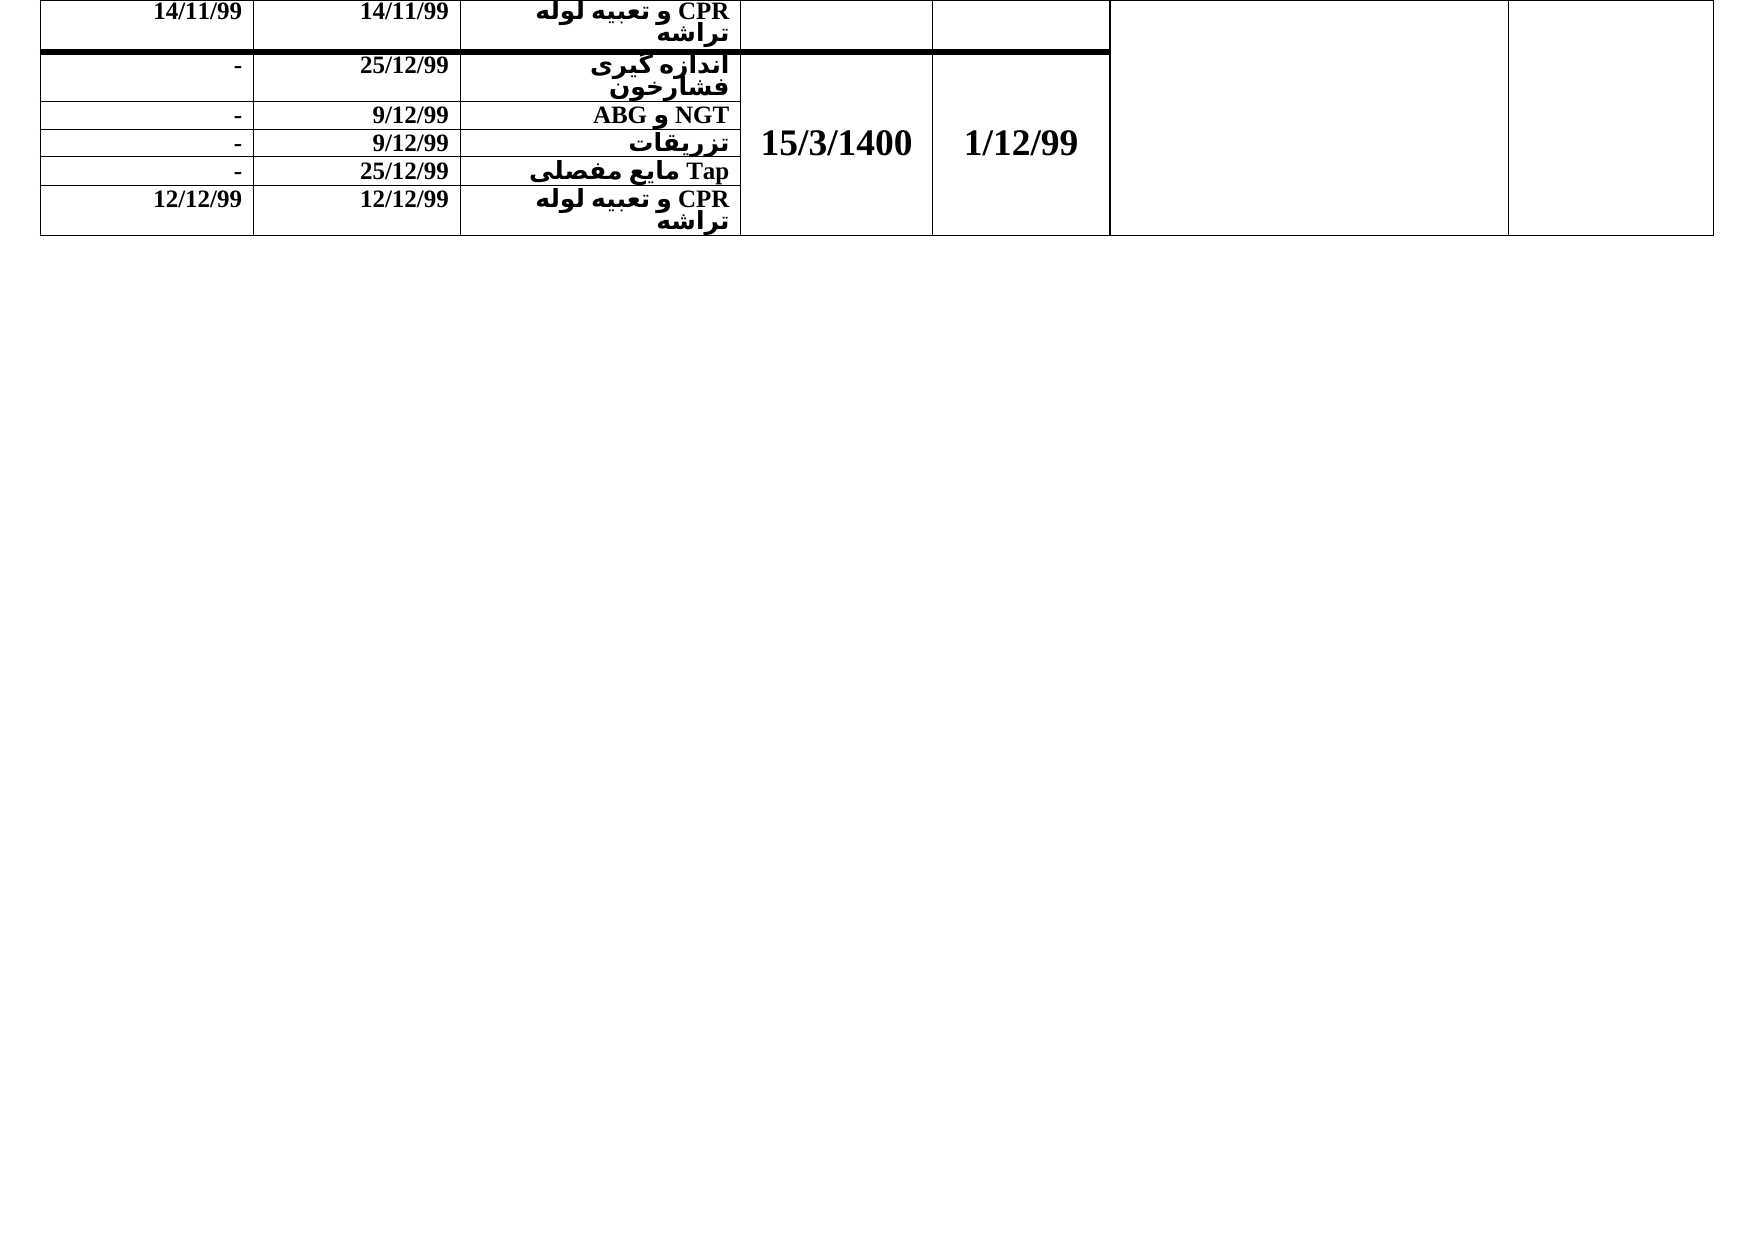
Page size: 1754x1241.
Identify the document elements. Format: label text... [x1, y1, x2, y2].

table_cell 14/11/99 [41, 1, 253, 49]
table_cell - [41, 130, 253, 156]
table_cell 9/12/99 [254, 102, 460, 128]
table_cell CPR و تعبیه لوله تراشه [461, 186, 740, 235]
table_cell - [41, 55, 253, 101]
table_cell 1/12/99 [933, 55, 1109, 235]
table_cell 15/3/1400 [741, 55, 932, 235]
table_cell 25/12/99 [254, 157, 460, 184]
table_cell - [41, 102, 253, 128]
table_cell NGT و ABG [461, 102, 740, 128]
table_cell اندازه گیری فشارخون [461, 55, 740, 101]
table_cell 12/12/99 [41, 186, 253, 235]
table_cell 25/12/99 [254, 55, 460, 101]
table_cell 9/12/99 [254, 130, 460, 156]
table_cell 14/11/99 [254, 1, 460, 49]
table_cell - [41, 157, 253, 184]
table_cell تزریقات [461, 130, 740, 156]
table_cell 12/12/99 [254, 186, 460, 235]
table_cell Tap مایع مفصلی [461, 157, 740, 184]
table_cell CPR و تعبیه لوله تراشه [461, 1, 740, 49]
